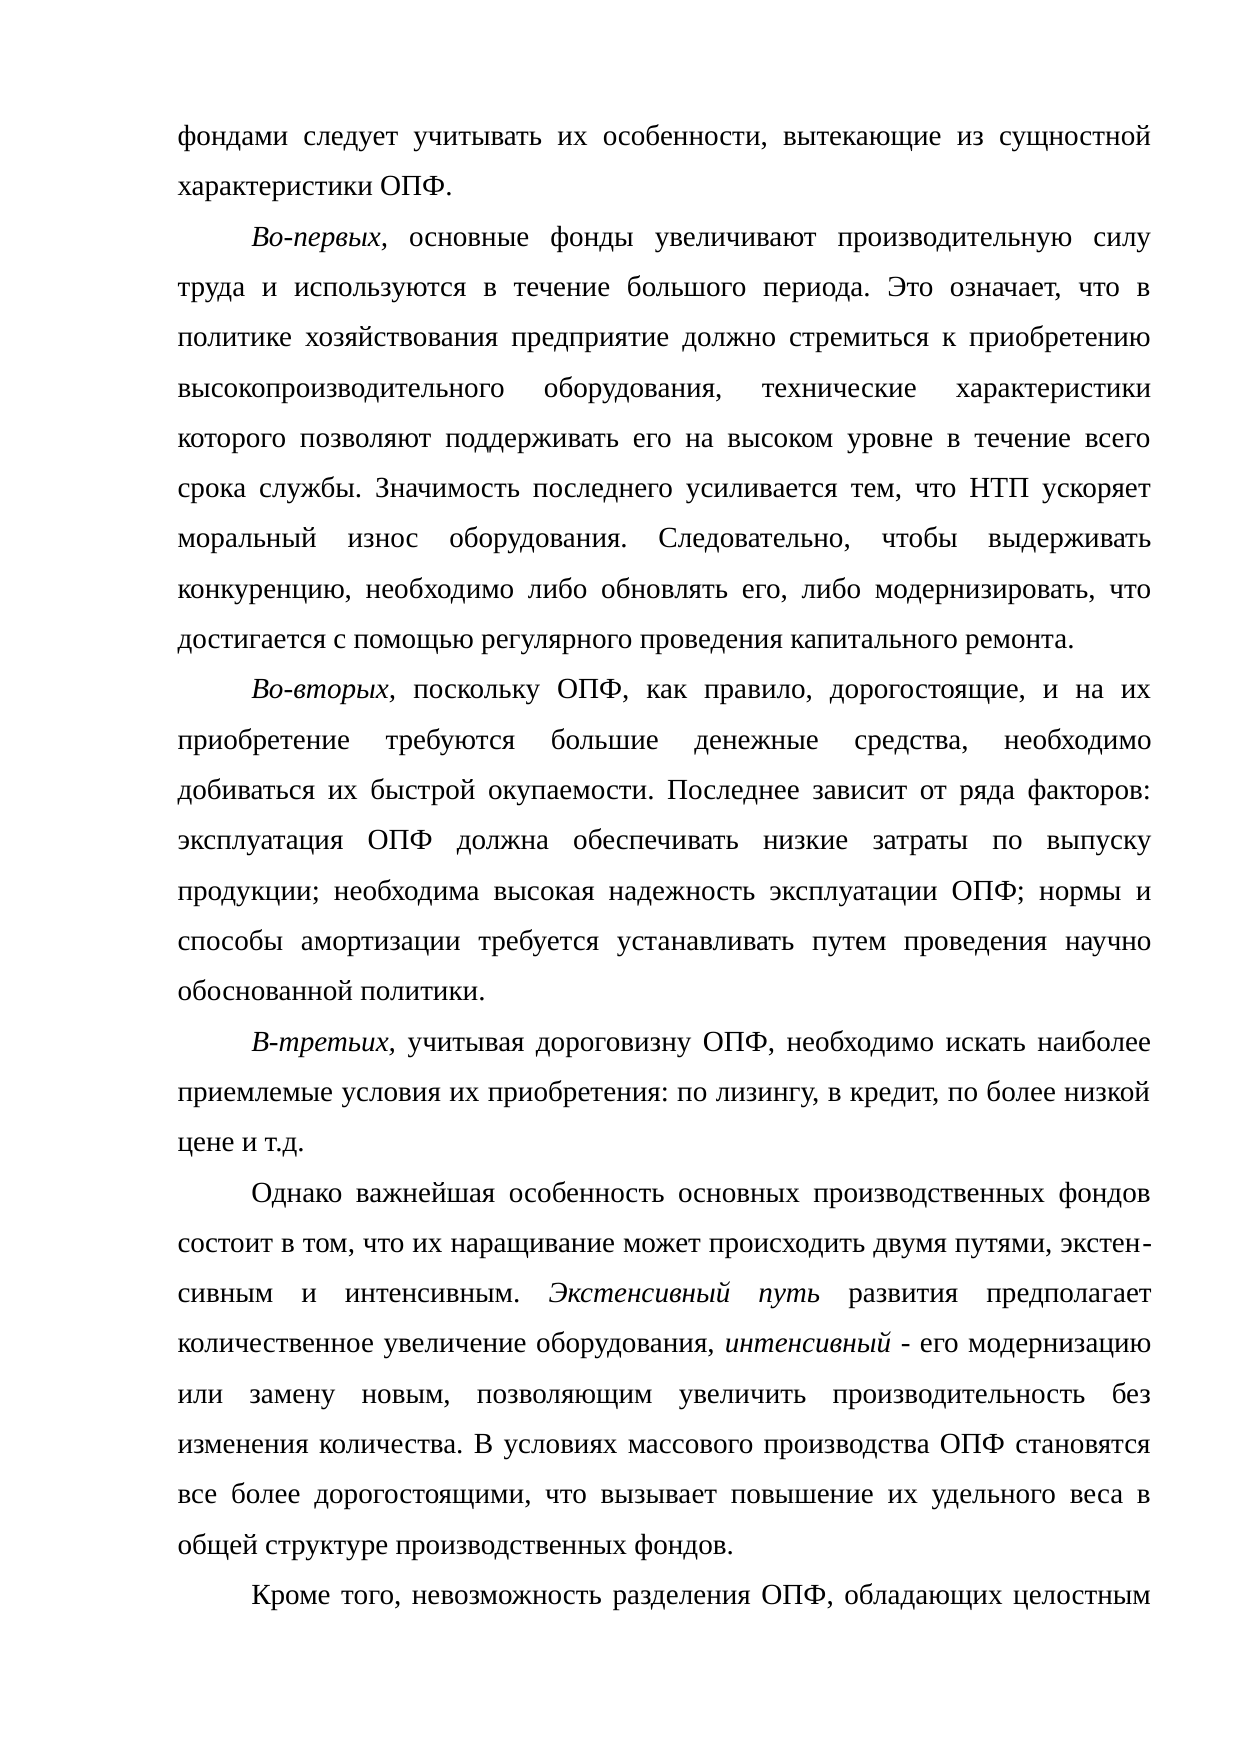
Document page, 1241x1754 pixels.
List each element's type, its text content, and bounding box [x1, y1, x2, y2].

text В-третьих, учитывая дороговизну ОПФ, необходимо искать наиболее приемлемые условия их приобретения: по лизингу, в кредит, по более низкой цене и т.д. [177, 1024, 1152, 1158]
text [177, 118, 1152, 202]
text Однако важнейшая особенность основных производственных фондов состоит в том, что их наращивание может происходить двумя путями, экстенсивным и интенсивным. Экстенсивный путь развития предполагает количественное увеличение оборудования, интенсивный - его модернизацию или замену новым, позволяющим увеличить производительность без изменения количества. В условиях массового производства ОПФ становятся все более дорогостоящими, что вызывает повышение их удельного веса в общей структуре производственных фондов. [177, 1175, 1152, 1560]
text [177, 1577, 1152, 1611]
text Во-первых, основные фонды увеличивают производительную силу труда и используются в течение большого периода. Это означает, что в политике хозяйствования предприятие должно стремиться к приобретению высокопроизводительного оборудования, технические характеристики которого позволяют поддерживать его на высоком уровне в течение всего срока службы. Значимость последнего усиливается тем, что НТП ускоряет моральный износ оборудования. Следовательно, чтобы выдерживать конкуренцию, необходимо либо обновлять его, либо модернизировать, что достигается с помощью регулярного проведения капитального ремонта. [177, 219, 1152, 655]
text Во-вторых, поскольку ОПФ, как правило, дорогостоящие, и на их приобретение требуются большие денежные средства, необходимо добиваться их быстрой окупаемости. Последнее зависит от ряда факторов: эксплуатация ОПФ должна обеспечивать низкие затраты по выпуску продукции; необходима высокая надежность эксплуатации ОПФ; нормы и способы амортизации требуется устанавливать путем проведения научно обоснованной политики. [177, 672, 1152, 1007]
